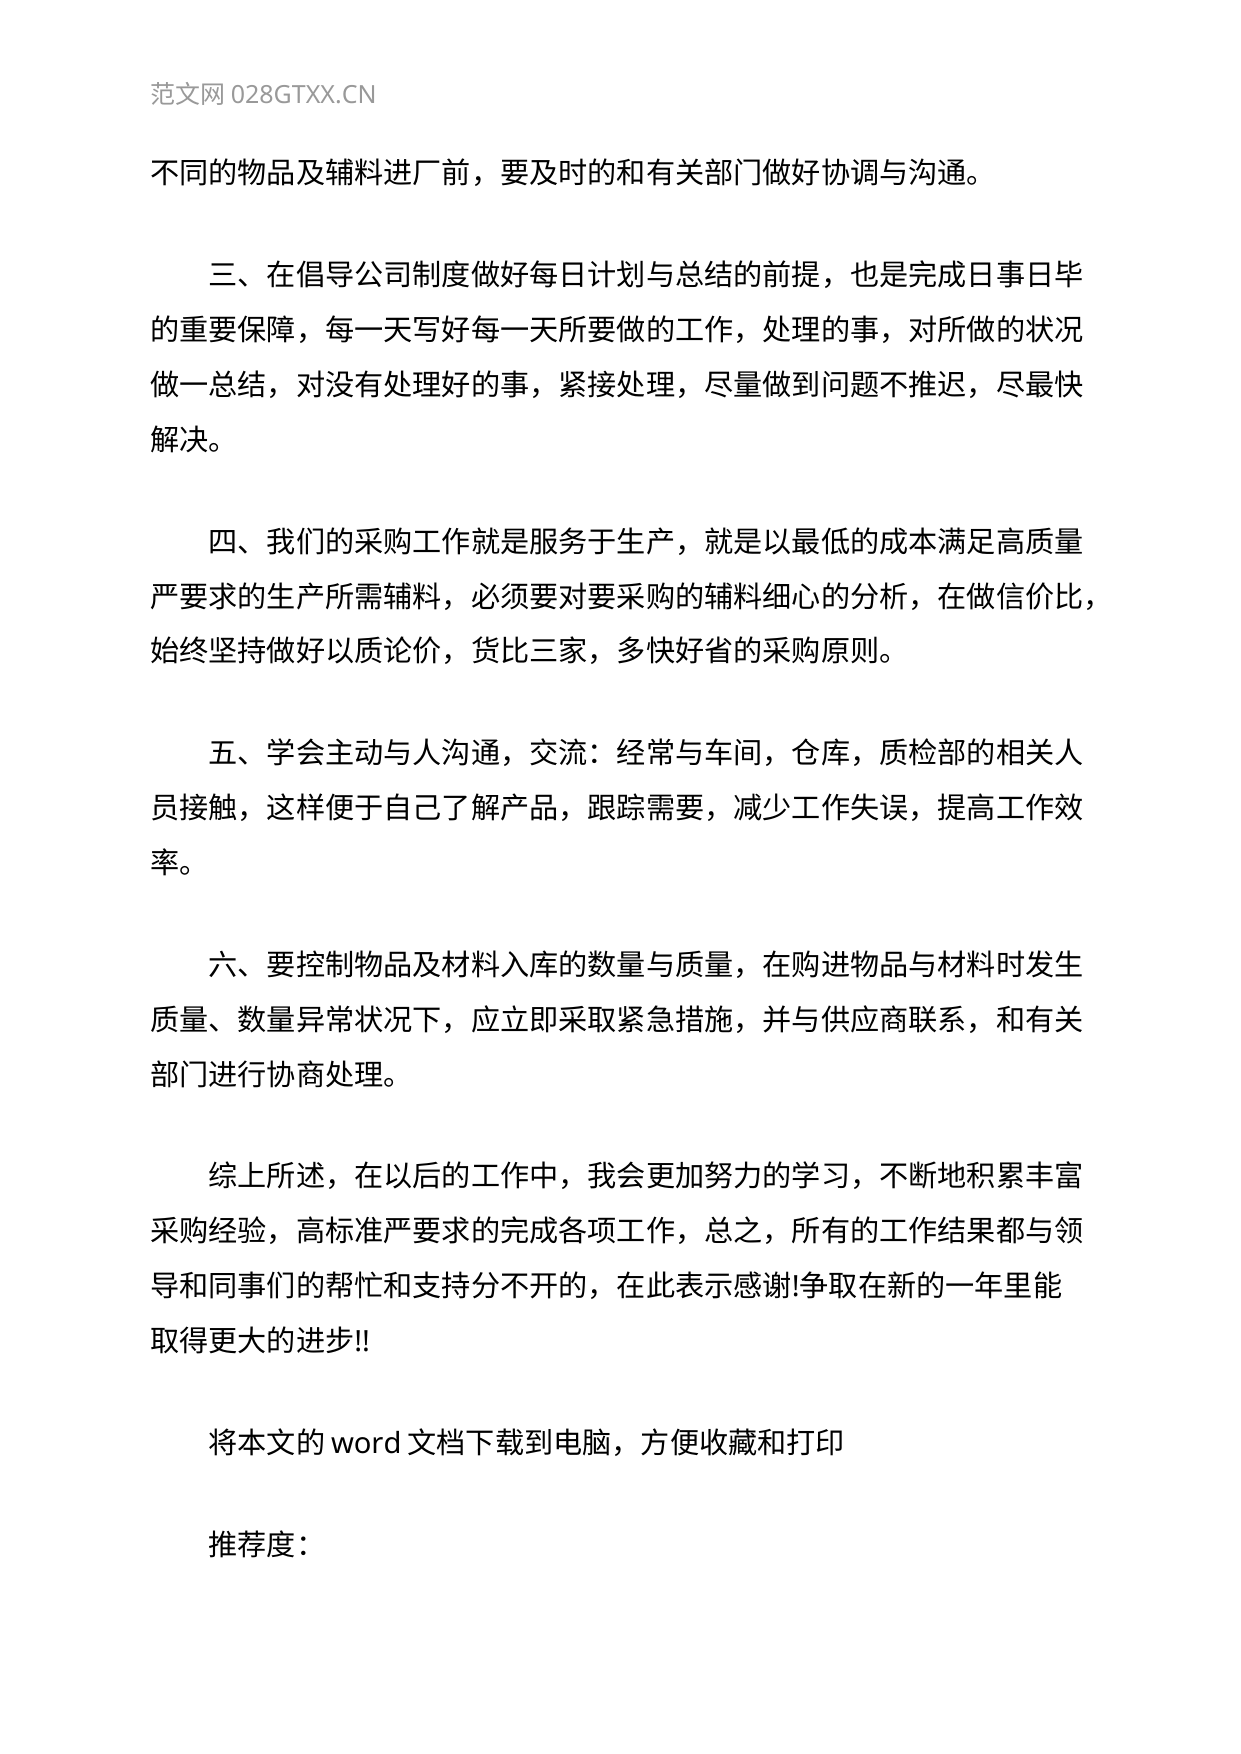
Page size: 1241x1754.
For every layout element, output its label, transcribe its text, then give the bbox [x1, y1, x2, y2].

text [150, 150, 1090, 192]
text 六、要控制物品及材料入库的数量与质量，在购进物品与材料时发生质量、数量异常状况下，应立即采取紧急措施，并与供应商联系，和有关部门进行协商处理。 [150, 941, 1090, 1093]
text 三、在倡导公司制度做好每日计划与总结的前提，也是完成日事日毕的重要保障，每一天写好每一天所要做的工作，处理的事，对所做的状况做一总结，对没有处理好的事，紧接处理，尽量做到问题不推迟，尽最快解决。 [150, 252, 1090, 459]
text 四、我们的采购工作就是服务于生产，就是以最低的成本满足高质量严要求的生产所需辅料，必须要对要采购的辅料细心的分析，在做信价比，始终坚持做好以质论价，货比三家，多快好省的采购原则。 [150, 518, 1090, 670]
text 将本文的word文档下载到电脑，方便收藏和打印 [150, 1420, 1090, 1462]
text 综上所述，在以后的工作中，我会更加努力的学习，不断地积累丰富采购经验，高标准严要求的完成各项工作，总之，所有的工作结果都与领导和同事们的帮忙和支持分不开的，在此表示感谢!争取在新的一年里能取得更大的进步!! [150, 1153, 1090, 1360]
text 推荐度： [150, 1522, 1090, 1564]
text 五、学会主动与人沟通，交流：经常与车间，仓库，质检部的相关人员接触，这样便于自己了解产品，跟踪需要，减少工作失误，提高工作效率。 [150, 730, 1090, 882]
